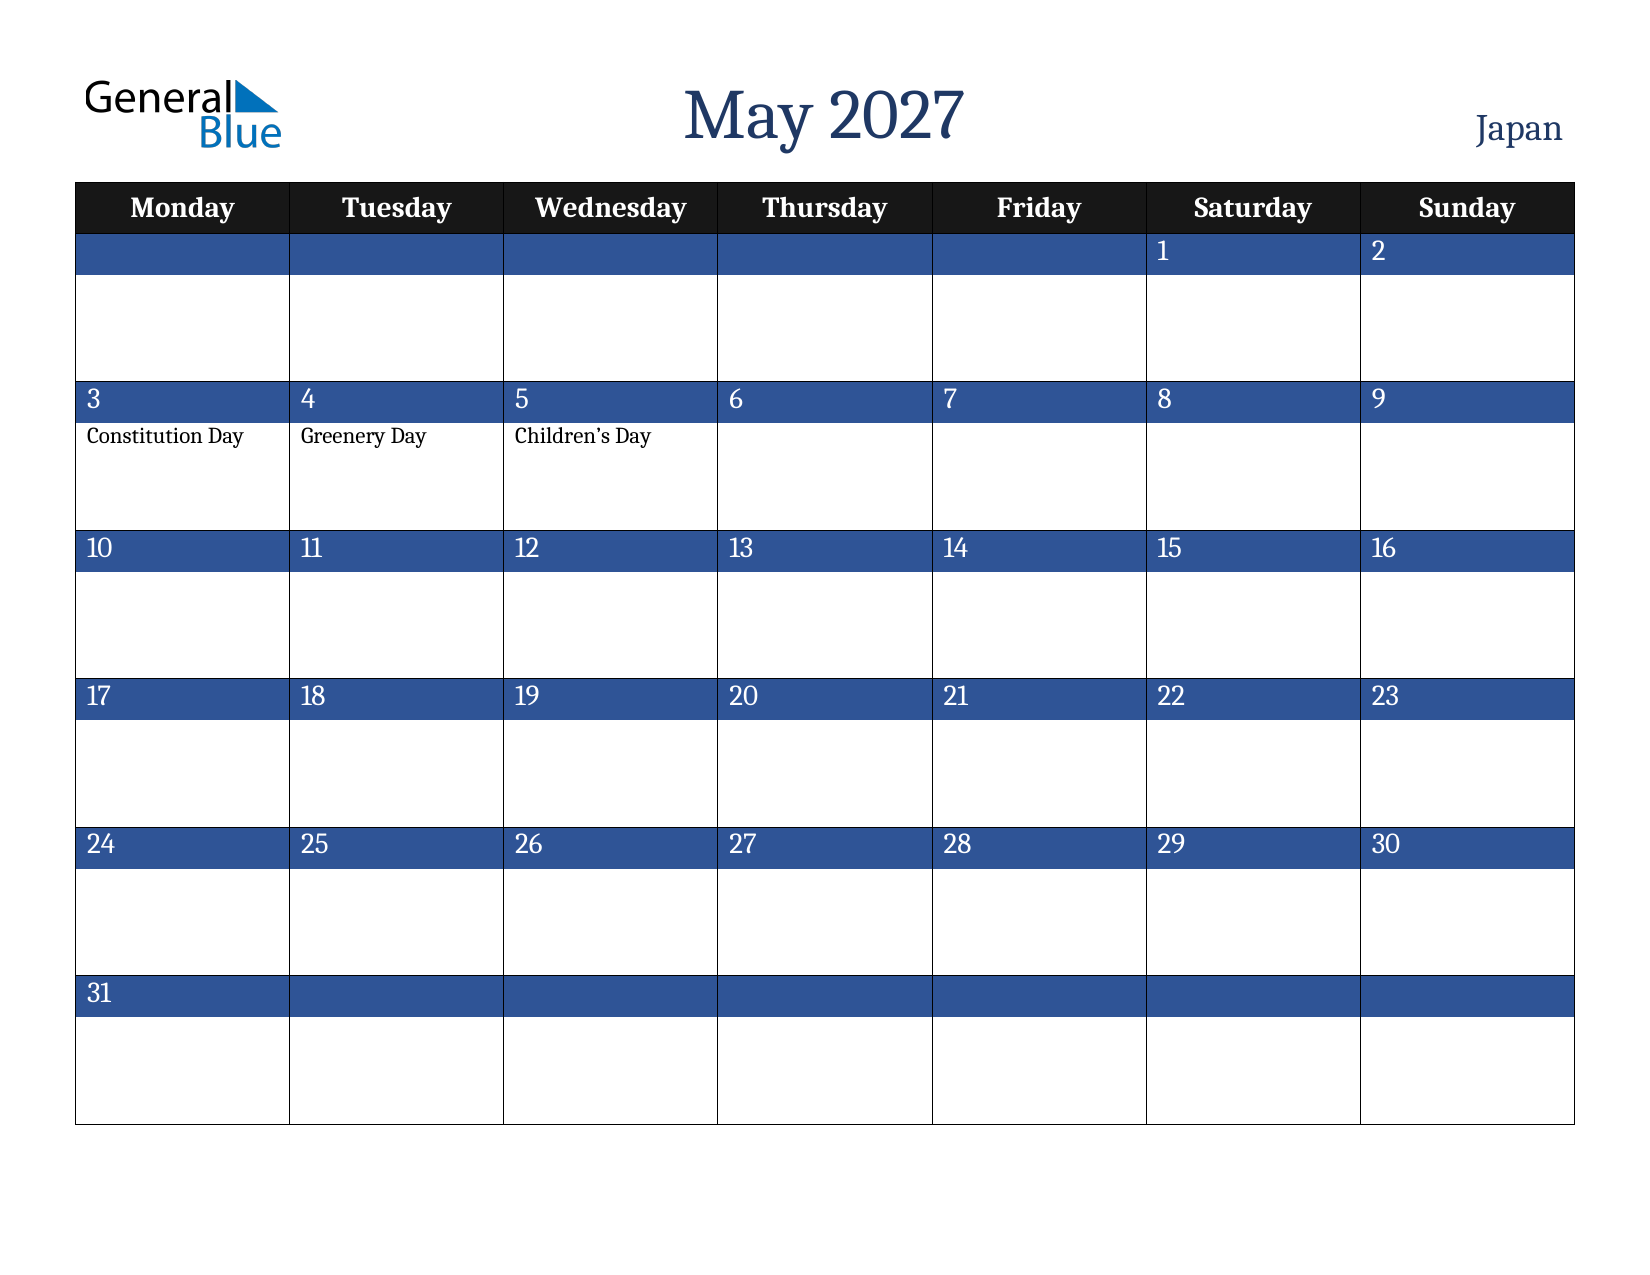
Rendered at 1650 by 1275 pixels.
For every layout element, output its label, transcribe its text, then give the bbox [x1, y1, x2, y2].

table_cell 20 [718, 679, 932, 720]
table_cell [76, 720, 289, 827]
table_cell 27 [718, 828, 932, 869]
table_cell [290, 1017, 503, 1123]
table_cell [290, 720, 503, 827]
table_header [76, 75, 503, 182]
table_cell 26 [504, 828, 717, 869]
table_cell [504, 720, 717, 827]
table_cell [504, 1017, 717, 1123]
table_cell 19 [504, 679, 717, 720]
table_cell [1361, 869, 1574, 975]
table_cell [933, 720, 1146, 827]
table_cell 13 [718, 531, 932, 572]
table_cell [504, 976, 717, 1017]
table_cell Thursday [718, 183, 932, 233]
table_cell [1147, 1017, 1360, 1123]
table_cell 6 [718, 382, 932, 423]
table_cell 9 [1361, 382, 1574, 423]
table_cell 12 [504, 531, 717, 572]
table_cell [1361, 976, 1574, 1017]
table_cell 29 [1147, 828, 1360, 869]
table_cell 31 [76, 976, 289, 1017]
table_cell [1147, 423, 1360, 530]
table_cell 3 [76, 382, 289, 423]
table_cell Tuesday [290, 183, 503, 233]
table_cell [76, 572, 289, 678]
table_cell [1147, 976, 1360, 1017]
table_cell Wednesday [504, 183, 717, 233]
table_cell [718, 1017, 932, 1123]
table_cell 30 [1361, 828, 1574, 869]
table_cell [290, 976, 503, 1017]
table_cell [1147, 869, 1360, 975]
table_cell [1361, 275, 1574, 381]
table_cell 4 [290, 382, 503, 423]
table_cell 23 [1361, 679, 1574, 720]
table_cell Monday [76, 183, 289, 233]
table_cell [933, 572, 1146, 678]
table_cell [1361, 720, 1574, 827]
table_cell [1147, 720, 1360, 827]
table_cell Greenery Day [290, 423, 503, 530]
table_cell Constitution Day [76, 423, 289, 530]
table_cell 18 [290, 679, 503, 720]
table_cell 2 [1361, 234, 1574, 275]
table_cell Children’s Day [504, 423, 717, 530]
table_cell 25 [290, 828, 503, 869]
table_cell [1361, 572, 1574, 678]
table_cell [933, 869, 1146, 975]
table_cell [718, 423, 932, 530]
table_header Japan [1146, 75, 1574, 182]
table_cell [718, 572, 932, 678]
table_header May 2027 [504, 75, 1146, 182]
table_cell Friday [933, 183, 1146, 233]
table_cell 24 [76, 828, 289, 869]
table_cell [1361, 1017, 1574, 1123]
table_cell 1 [1147, 234, 1360, 275]
table_cell 22 [1147, 679, 1360, 720]
table_cell 14 [933, 531, 1146, 572]
table_cell [1147, 275, 1360, 381]
table_cell [718, 869, 932, 975]
table_cell [718, 275, 932, 381]
table_cell [718, 976, 932, 1017]
table_cell [718, 234, 932, 275]
table_cell 16 [1361, 531, 1574, 572]
table_cell 5 [504, 382, 717, 423]
table_cell Saturday [1147, 183, 1360, 233]
table_cell 17 [76, 679, 289, 720]
table_cell [76, 234, 289, 275]
table_cell [933, 275, 1146, 381]
table_cell [1361, 423, 1574, 530]
picture [86, 80, 281, 148]
table_cell [504, 572, 717, 678]
table_cell [290, 869, 503, 975]
table_cell 28 [933, 828, 1146, 869]
table_cell [718, 720, 932, 827]
table_cell [290, 234, 503, 275]
table_cell [933, 234, 1146, 275]
table_cell [76, 869, 289, 975]
table_cell [1147, 572, 1360, 678]
table_cell [933, 976, 1146, 1017]
table_cell 8 [1147, 382, 1360, 423]
table_cell [933, 1017, 1146, 1123]
table_cell [76, 1017, 289, 1123]
table_cell [504, 234, 717, 275]
table_cell 7 [933, 382, 1146, 423]
table_cell [290, 572, 503, 678]
table_cell 15 [1147, 531, 1360, 572]
table_cell Sunday [1361, 183, 1574, 233]
table_cell [76, 275, 289, 381]
table_cell 10 [76, 531, 289, 572]
table_cell [290, 275, 503, 381]
table_cell [504, 869, 717, 975]
table_cell [504, 275, 717, 381]
table_cell [933, 423, 1146, 530]
table_cell 21 [933, 679, 1146, 720]
table_cell 11 [290, 531, 503, 572]
